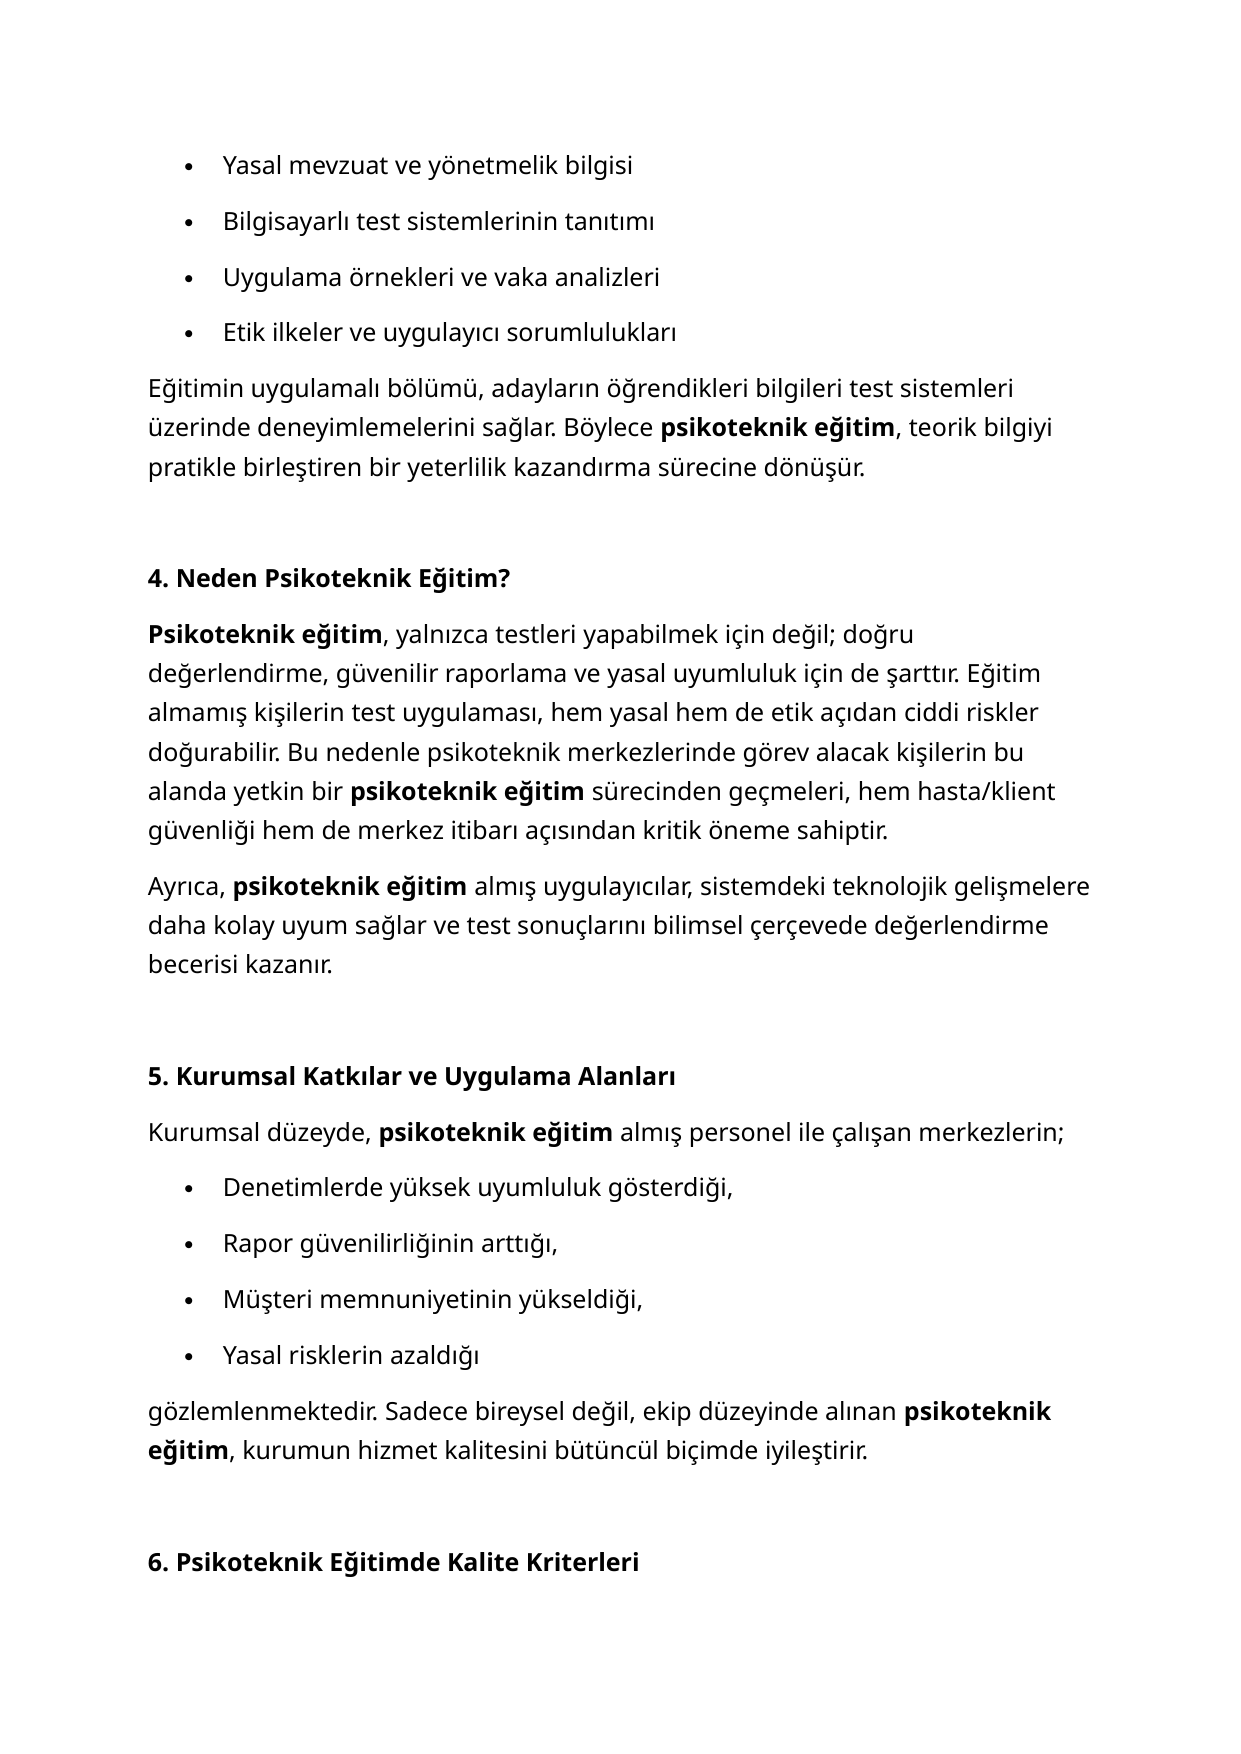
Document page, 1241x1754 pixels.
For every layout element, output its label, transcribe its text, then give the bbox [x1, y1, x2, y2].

list Etik ilkeler ve uygulayıcı sorumlulukları [185, 315, 1093, 349]
text Psikoteknik eğitim, yalnızca testleri yapabilmek için değil; doğru değerlendirme, güvenilir raporlama ve yasal uyumluluk için de şarttır. Eğitim almamış kişilerin test uygulaması, hem yasal hem de etik açıdan ciddi riskler doğurabilir. Bu nedenle psikoteknik merkezlerinde görev alacak kişilerin bu alanda yetkin bir psikoteknik eğitim sürecinden geçmeleri, hem hasta/klient güvenliği hem de merkez itibarı açısından kritik öneme sahiptir. [148, 617, 1093, 847]
text 4. Neden Psikoteknik Eğitim? [148, 561, 1093, 595]
list Bilgisayarlı test sistemlerinin tanıtımı [185, 203, 1093, 237]
list Yasal mevzuat ve yönetmelik bilgisi [185, 148, 1093, 182]
text gözlemlenmektedir. Sadece bireysel değil, ekip düzeyinde alınan psikoteknik eğitim, kurumun hizmet kalitesini bütüncül biçimde iyileştirir. [148, 1393, 1093, 1467]
text Kurumsal düzeyde, psikoteknik eğitim almış personel ile çalışan merkezlerin; [148, 1114, 1093, 1148]
list Denetimlerde yüksek uyumluluk gösterdiği, [185, 1170, 1093, 1204]
list Uygulama örnekleri ve vaka analizleri [185, 259, 1093, 293]
text 6. Psikoteknik Eğitimde Kalite Kriterleri [148, 1544, 1093, 1578]
text Eğitimin uygulamalı bölümü, adayların öğrendikleri bilgileri test sistemleri üzerinde deneyimlemelerini sağlar. Böylece psikoteknik eğitim, teorik bilgiyi pratikle birleştiren bir yeterlilik kazandırma sürecine dönüşür. [148, 371, 1093, 483]
list Rapor güvenilirliğinin arttığı, [185, 1226, 1093, 1260]
text 5. Kurumsal Katkılar ve Uygulama Alanları [148, 1058, 1093, 1092]
list Müşteri memnuniyetinin yükseldiği, [185, 1282, 1093, 1316]
text Ayrıca, psikoteknik eğitim almış uygulayıcılar, sistemdeki teknolojik gelişmelere daha kolay uyum sağlar ve test sonuçlarını bilimsel çerçevede değerlendirme becerisi kazanır. [148, 868, 1093, 981]
list Yasal risklerin azaldığı [185, 1338, 1093, 1372]
